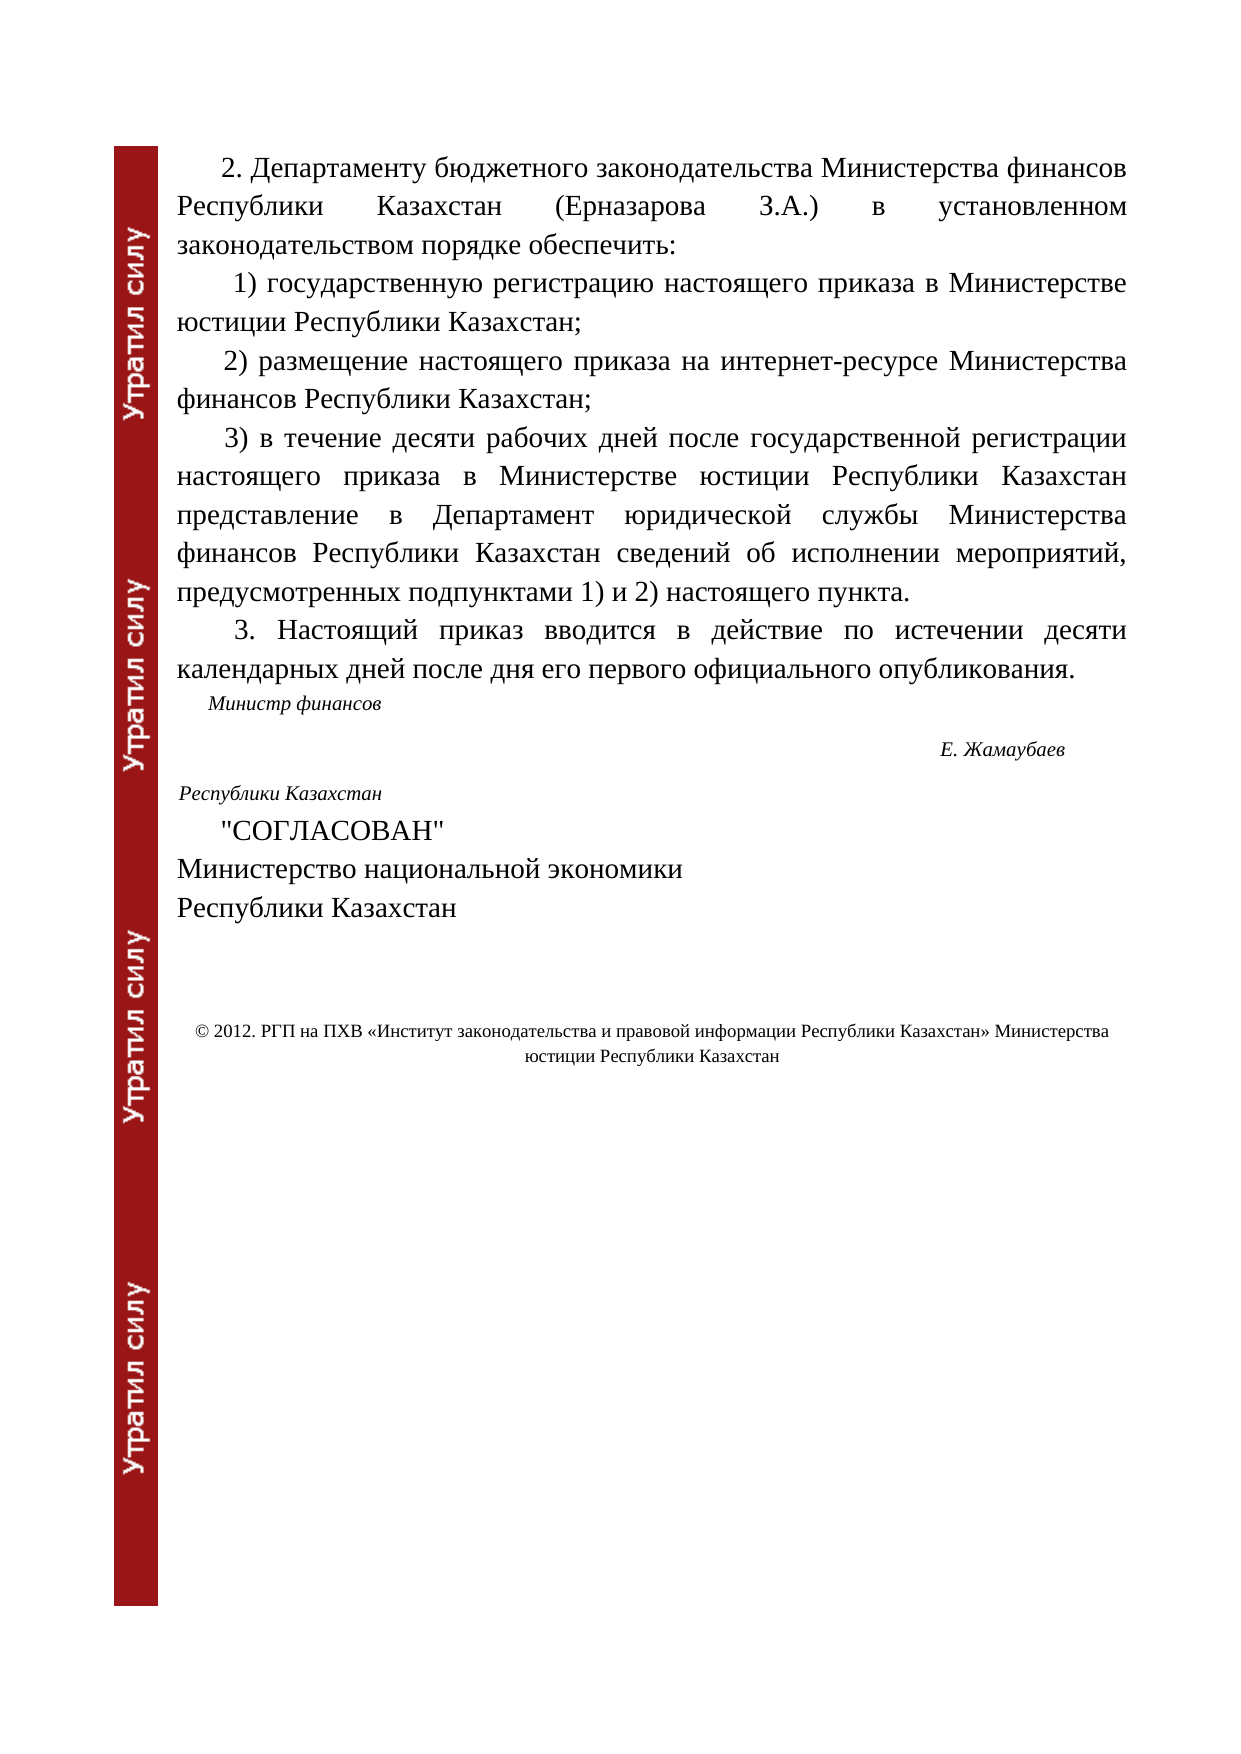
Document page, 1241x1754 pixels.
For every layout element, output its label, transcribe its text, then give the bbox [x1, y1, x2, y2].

text 2) размещение настоящего приказа на интернет-ресурсе Министерства финансов Республики Казахстан; [112, 343, 1128, 415]
picture [114, 1067, 158, 1606]
text Министерство национальной экономики [112, 851, 1128, 885]
picture [114, 607, 158, 612]
picture [114, 885, 158, 890]
picture [114, 415, 158, 420]
text 2. Департаменту бюджетного законодательства Министерства финансов Республики Казахстан (Ерназарова З.А.) в установленном законодательством порядке обеспечить: [112, 150, 1128, 261]
text "СОГЛАСОВАН" [112, 813, 1128, 846]
text 3. Настоящий приказ вводится в действие по истечении десяти календарных дней после дня его первого официального опубликования. [112, 612, 1128, 684]
text 1) государственную регистрацию настоящего приказа в Министерстве юстиции Республики Казахстан; [112, 266, 1128, 338]
text 3) в течение десяти рабочих дней после государственной регистрации настоящего приказа в Министерстве юстиции Республики Казахстан представление в Департамент юридической службы Министерства финансов Республики Казахстан сведений об исполнении мероприятий, предусмотренных подпунктами 1) и 2) настоящего пункта. [112, 420, 1128, 607]
picture [114, 846, 158, 851]
picture [114, 923, 158, 1020]
picture [114, 261, 158, 266]
table_header Е. Жамаубаев [939, 690, 1240, 813]
text © 2012. РГП на ПХВ «Институт законодательства и правовой информации Республики Казахстан» Министерства юстиции Республики Казахстан [112, 1020, 1128, 1067]
text Республики Казахстан [112, 890, 1128, 923]
picture [114, 146, 158, 150]
table_header Министр финансов Республики Казахстан [101, 690, 939, 813]
picture [114, 684, 158, 690]
picture [114, 338, 158, 343]
